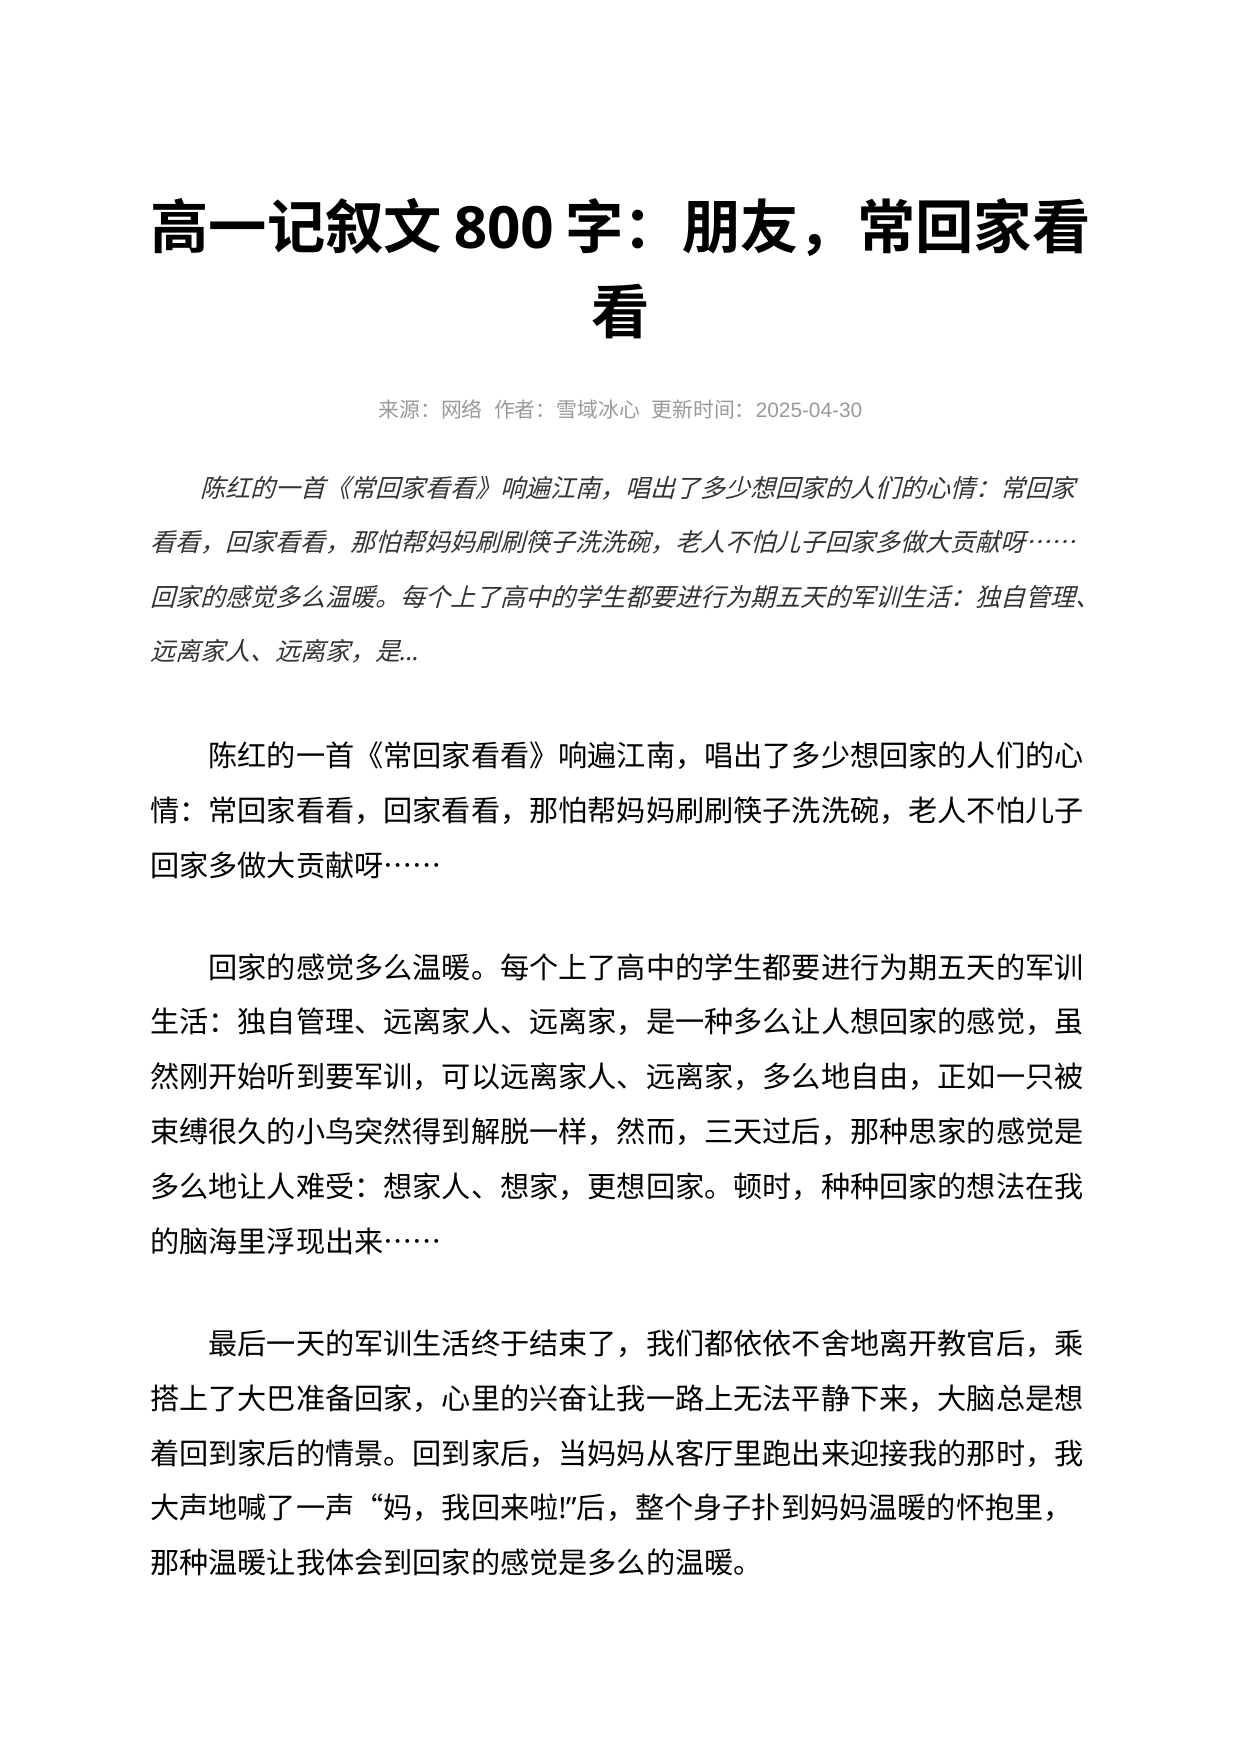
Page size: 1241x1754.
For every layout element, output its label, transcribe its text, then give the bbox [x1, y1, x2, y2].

text 陈红的一首《常回家看看》响遍江南，唱出了多少想回家的人们的心情：常回家看看，回家看看，那怕帮妈妈刷刷筷子洗洗碗，老人不怕儿子回家多做大贡献呀…… [150, 733, 1090, 885]
text 最后一天的军训生活终于结束了，我们都依依不舍地离开教官后，乘搭上了大巴准备回家，心里的兴奋让我一路上无法平静下来，大脑总是想着回到家后的情景。回到家后，当妈妈从客厅里跑出来迎接我的那时，我大声地喊了一声“妈，我回来啦!”后，整个身子扑到妈妈温暖的怀抱里，那种温暖让我体会到回家的感觉是多么的温暖。 [150, 1320, 1090, 1582]
text 来源：网络 作者：雪域冰心 更新时间：2025-04-30 [150, 397, 1090, 421]
text 回家的感觉多么温暖。每个上了高中的学生都要进行为期五天的军训生活：独自管理、远离家人、远离家，是一种多么让人想回家的感觉，虽然刚开始听到要军训，可以远离家人、远离家，多么地自由，正如一只被束缚很久的小鸟突然得到解脱一样，然而，三天过后，那种思家的感觉是多么地让人难受：想家人、想家，更想回家。顿时，种种回家的想法在我的脑海里浮现出来…… [150, 944, 1090, 1261]
subtitle 高一记叙文800字：朋友，常回家看看 [150, 181, 1090, 351]
text 陈红的一首《常回家看看》响遍江南，唱出了多少想回家的人们的心情：常回家看看，回家看看，那怕帮妈妈刷刷筷子洗洗碗，老人不怕儿子回家多做大贡献呀……回家的感觉多么温暖。每个上了高中的学生都要进行为期五天的军训生活：独自管理、远离家人、远离家，是... [150, 468, 1090, 668]
